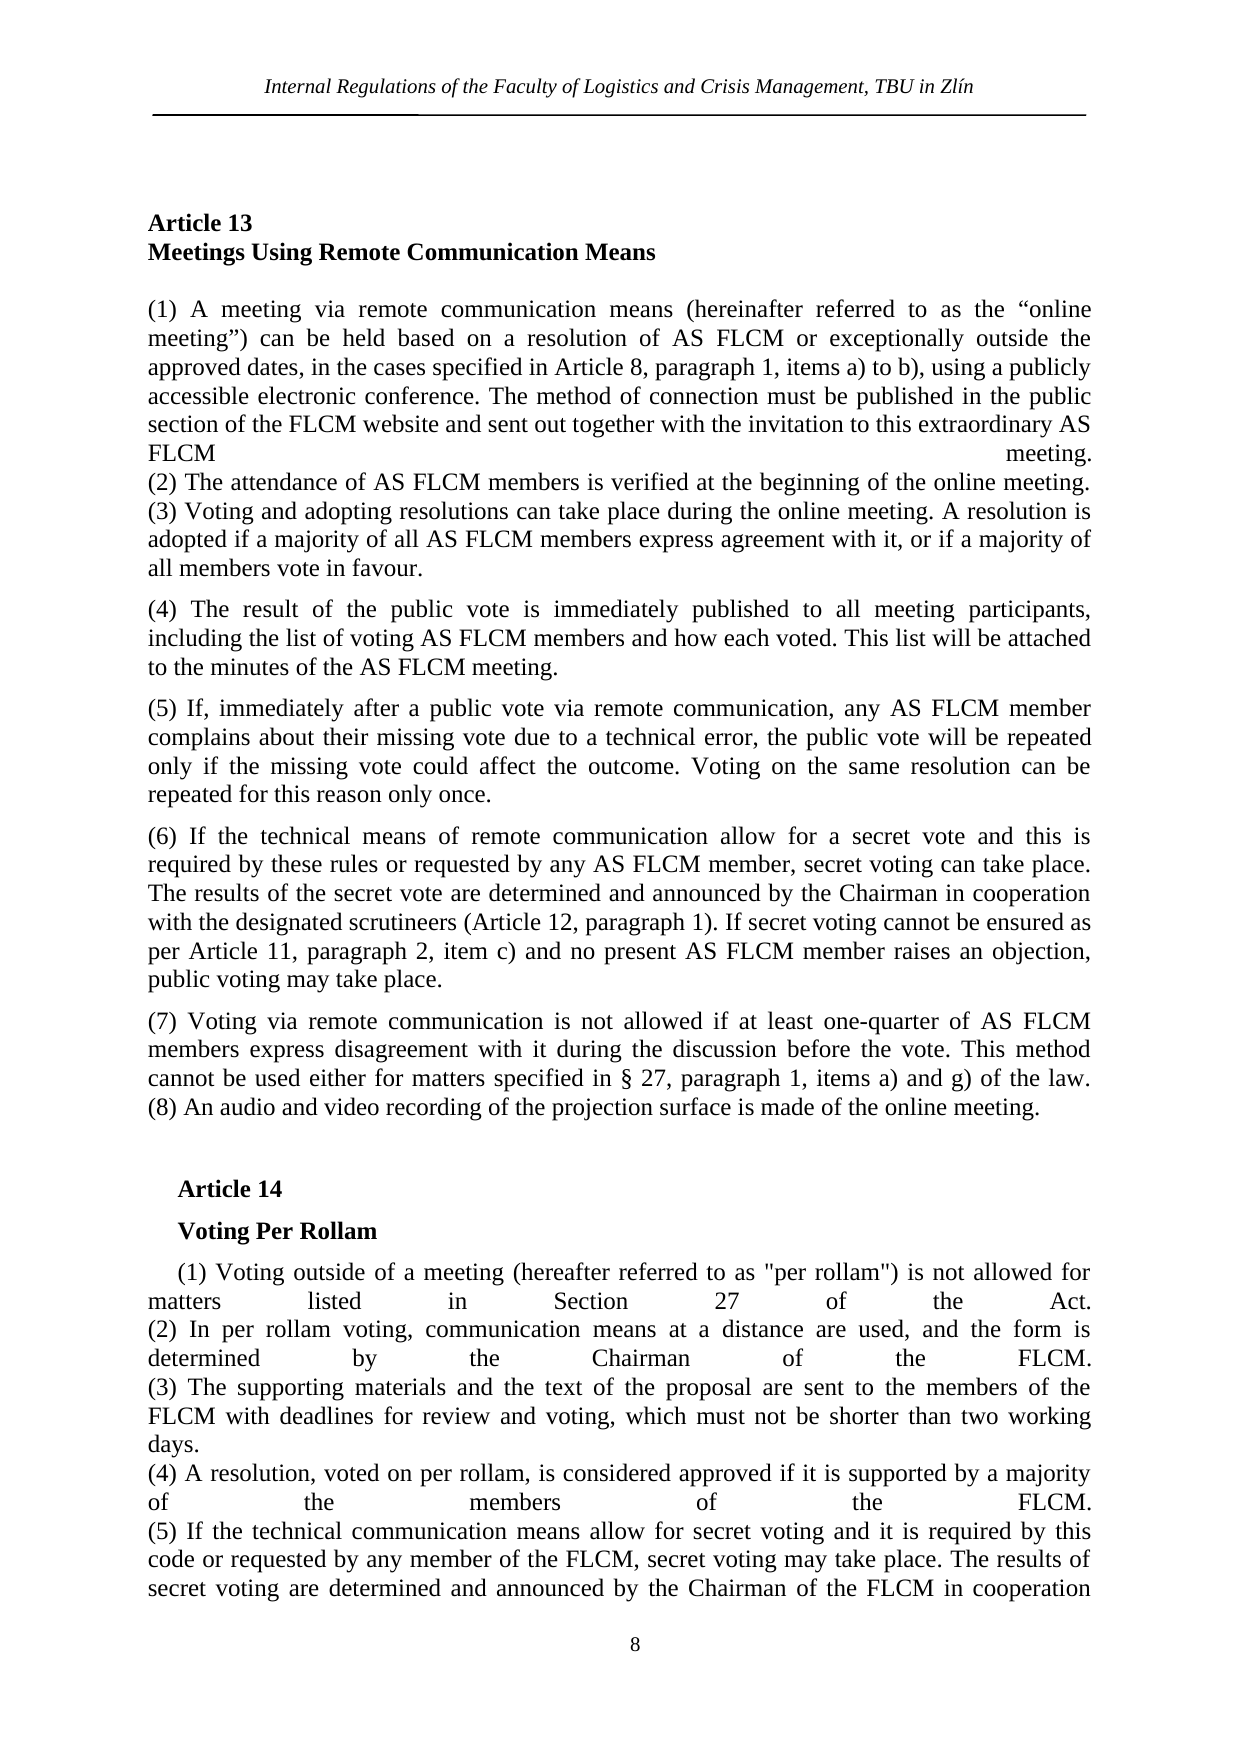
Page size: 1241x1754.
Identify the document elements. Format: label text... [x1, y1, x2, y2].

text Meetings Using Remote Communication Means [148, 237, 1092, 266]
text Article 14 [148, 1174, 1092, 1203]
text (5) If, immediately after a public vote via remote communication, any AS FLCM member complains about their missing vote due to a technical error, the public vote will be repeated only if the missing vote could affect the outcome. Voting on the same resolution can be repeated for this reason only once. [148, 693, 1092, 808]
text (7) Voting via remote communication is not allowed if at least one-quarter of AS FLCM members express disagreement with it during the discussion before the vote. This method cannot be used either for matters specified in § 27, paragraph 1, items a) and g) of the law. (8) An audio and video recording of the projection surface is made of the online meeting. [148, 1006, 1092, 1121]
text (4) The result of the public vote is immediately published to all meeting participants, including the list of voting AS FLCM members and how each voted. This list will be attached to the minutes of the AS FLCM meeting. [148, 594, 1092, 681]
text Article 13 [148, 208, 1092, 237]
text (6) If the technical means of remote communication allow for a secret vote and this is required by these rules or requested by any AS FLCM member, secret voting can take place. The results of the secret vote are determined and announced by the Chairman in cooperation with the designated scrutineers (Article 12, paragraph 1). If secret voting cannot be ensured as per Article 11, paragraph 2, item c) and no present AS FLCM member raises an objection, public voting may take place. [148, 821, 1092, 993]
text (1) A meeting via remote communication means (hereinafter referred to as the “online meeting”) can be held based on a resolution of AS FLCM or exceptionally outside the approved dates, in the cases specified in Article 8, paragraph 1, items a) to b), using a publicly accessible electronic conference. The method of connection must be published in the public section of the FLCM website and sent out together with the invitation to this extraordinary AS FLCM meeting. (2) The attendance of AS FLCM members is verified at the beginning of the online meeting. (3) Voting and adopting resolutions can take place during the online meeting. A resolution is adopted if a majority of all AS FLCM members express agreement with it, or if a majority of all members vote in favour. [148, 294, 1092, 582]
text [148, 1257, 1092, 1602]
text Voting Per Rollam [148, 1216, 1092, 1244]
